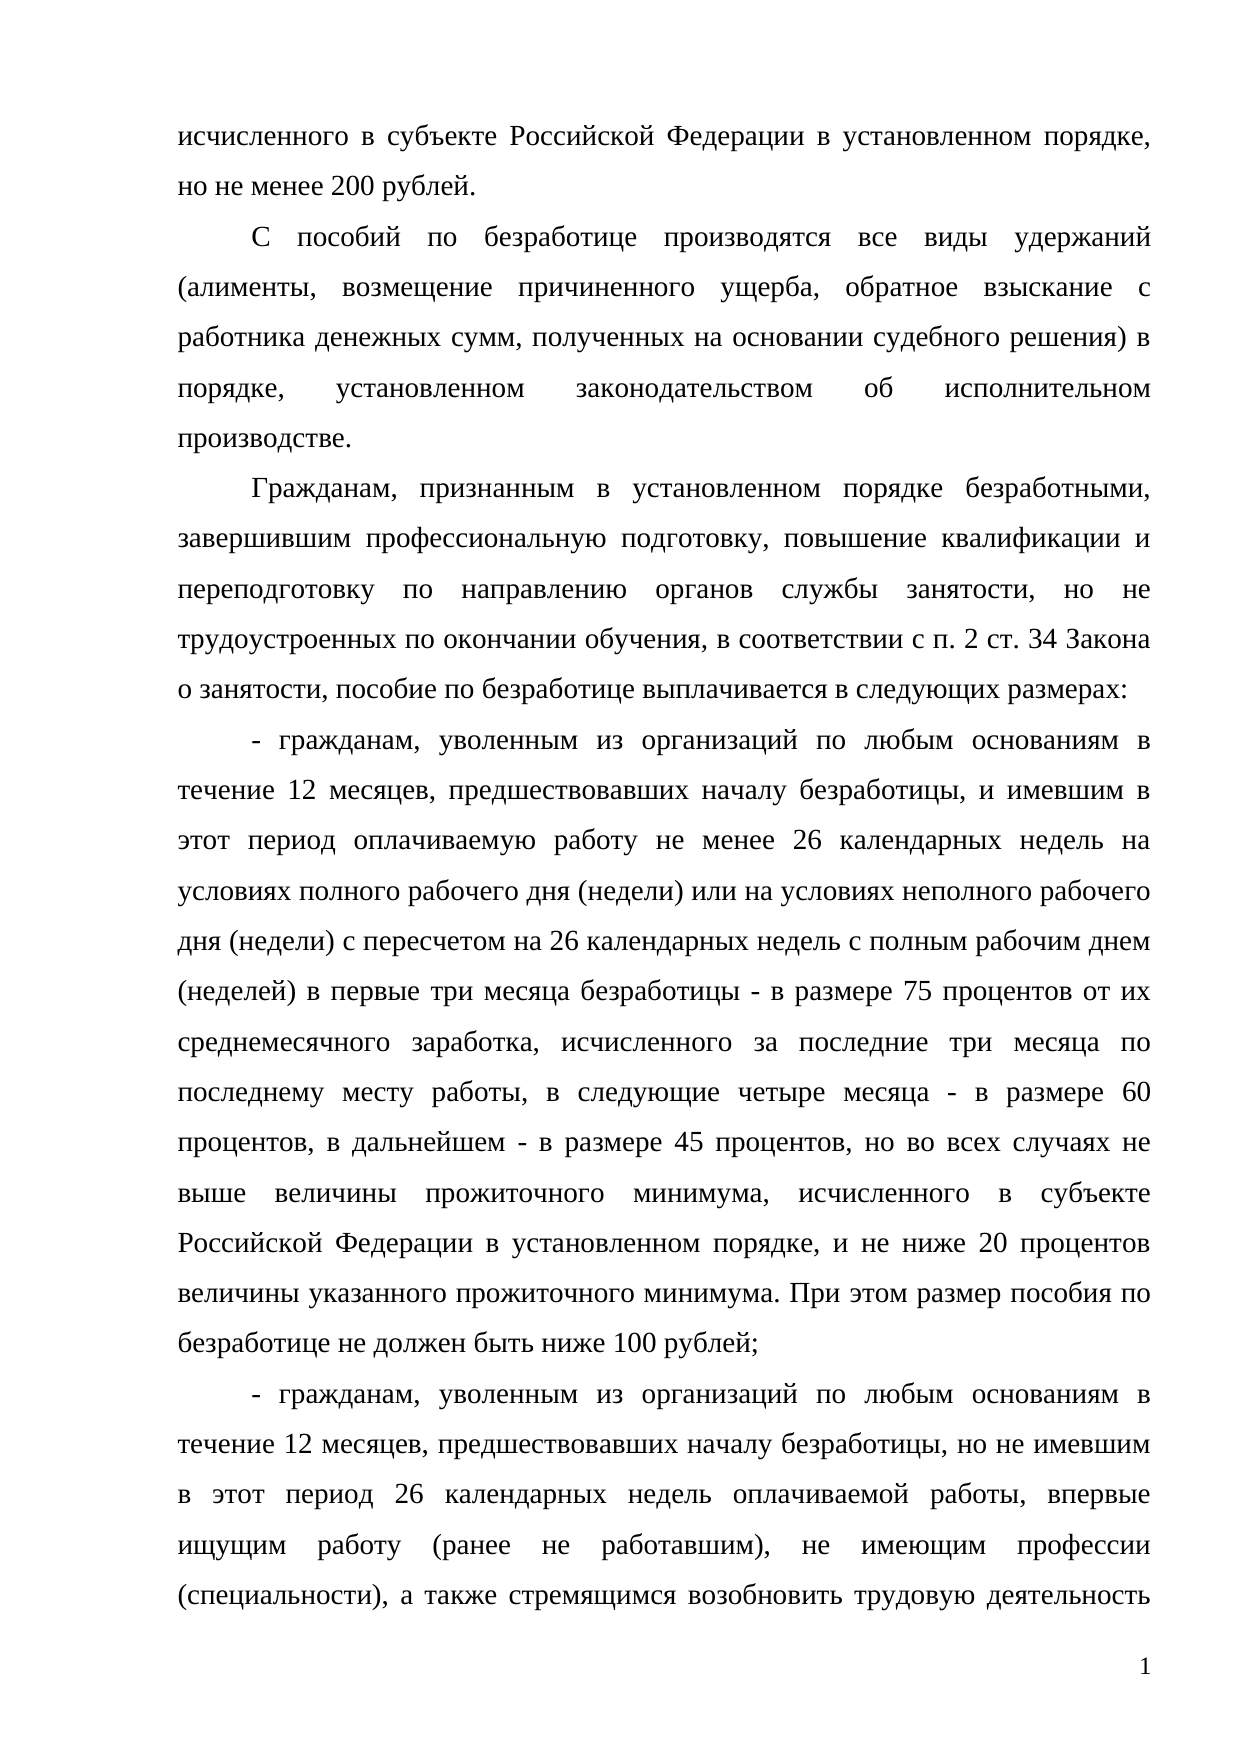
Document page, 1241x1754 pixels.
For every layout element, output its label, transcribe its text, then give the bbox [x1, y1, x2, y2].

text - гражданам, уволенным из организаций по любым основаниям в течение 12 месяцев, предшествовавших началу безработицы, и имевшим в этот период оплачиваемую работу не менее 26 календарных недель на условиях полного рабочего дня (недели) или на условиях неполного рабочего дня (недели) с пересчетом на 26 календарных недель с полным рабочим днем (неделей) в первые три месяца безработицы - в размере 75 процентов от их среднемесячного заработка, исчисленного за последние три месяца по последнему месту работы, в следующие четыре месяца - в размере 60 процентов, в дальнейшем - в размере 45 процентов, но во всех случаях не выше величины прожиточного минимума, исчисленного в субъекте Российской Федерации в установленном порядке, и не ниже 20 процентов величины указанного прожиточного минимума. При этом размер пособия по безработице не должен быть ниже 100 рублей; [177, 722, 1152, 1359]
text С пособий по безработице производятся все виды удержаний (алименты, возмещение причиненного ущерба, обратное взыскание с работника денежных сумм, полученных на основании судебного решения) в порядке, установленном законодательством об исполнительном производстве. [177, 219, 1152, 453]
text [177, 1376, 1152, 1611]
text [177, 118, 1152, 202]
text Гражданам, признанным в установленном порядке безработными, завершившим профессиональную подготовку, повышение квалификации и переподготовку по направлению органов службы занятости, но не трудоустроенных по окончании обучения, в соответствии с п. 2 ст. 34 Закона о занятости, пособие по безработице выплачивается в следующих размерах: [177, 470, 1152, 705]
